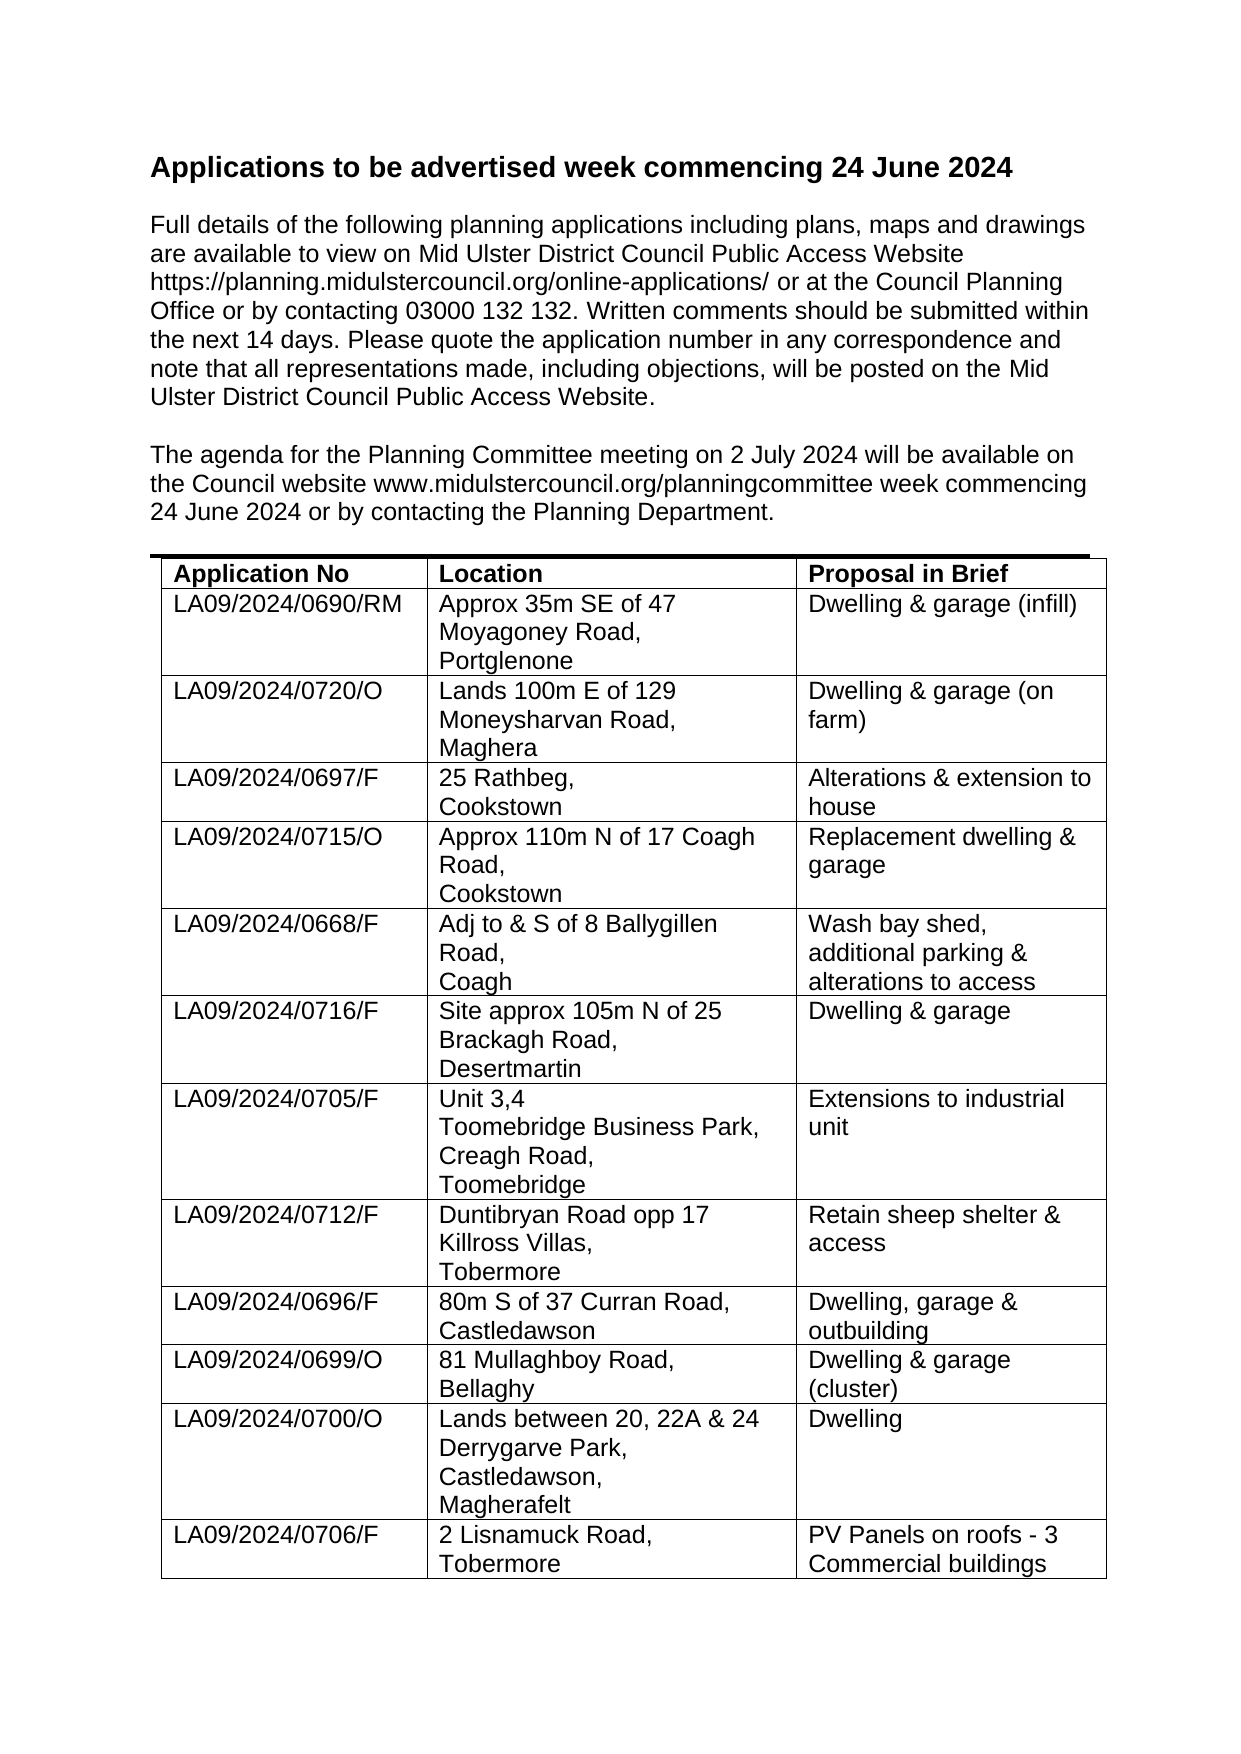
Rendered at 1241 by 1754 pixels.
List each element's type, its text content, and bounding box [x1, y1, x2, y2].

table_cell Dwelling [797, 1404, 1106, 1519]
table_cell LA09/2024/0720/O [162, 676, 427, 762]
table_cell LA09/2024/0706/F [162, 1520, 427, 1577]
table_cell LA09/2024/0690/RM [162, 589, 427, 675]
table_cell PV Panels on roofs - 3 Commercial buildings [797, 1520, 1106, 1577]
table_cell Approx 110m N of 17 Coagh Road, Cookstown [428, 822, 796, 908]
table_cell Approx 35m SE of 47 Moyagoney Road, Portglenone [428, 589, 796, 675]
table_cell LA09/2024/0699/O [162, 1345, 427, 1403]
table_cell LA09/2024/0715/O [162, 822, 427, 908]
table_cell Extensions to industrial unit [797, 1084, 1106, 1198]
table_header Location [428, 559, 796, 587]
table_cell Dwelling, garage & outbuilding [797, 1287, 1106, 1344]
table_cell Unit 3,4 Toomebridge Business Park, Creagh Road, Toomebridge [428, 1084, 796, 1198]
table_cell LA09/2024/0700/O [162, 1404, 427, 1519]
table_cell Dwelling & garage (on farm) [797, 676, 1106, 762]
table_header Proposal in Brief [797, 559, 1106, 587]
table_cell Dwelling & garage [797, 996, 1106, 1082]
text The agenda for the Planning Committee meeting on 2 July 2024 will be available on the Council website www.midulstercouncil.org/planningcommittee week commencing 24 June 2024 or by contacting the Planning Department. [150, 440, 1090, 526]
table_cell 80m S of 37 Curran Road, Castledawson [428, 1287, 796, 1344]
table_cell Wash bay shed, additional parking & alterations to access [797, 909, 1106, 995]
table_cell LA09/2024/0668/F [162, 909, 427, 995]
table_cell LA09/2024/0712/F [162, 1200, 427, 1286]
table_cell Alterations & extension to house [797, 763, 1106, 821]
table_cell LA09/2024/0696/F [162, 1287, 427, 1344]
text Applications to be advertised week commencing 24 June 2024 [150, 150, 1090, 183]
table_cell Replacement dwelling & garage [797, 822, 1106, 908]
table_cell Dwelling & garage (cluster) [797, 1345, 1106, 1403]
table_cell Lands between 20, 22A & 24 Derrygarve Park, Castledawson, Magherafelt [428, 1404, 796, 1519]
table_cell Lands 100m E of 129 Moneysharvan Road, Maghera [428, 676, 796, 762]
table_cell Duntibryan Road opp 17 Killross Villas, Tobermore [428, 1200, 796, 1286]
table_cell Adj to & S of 8 Ballygillen Road, Coagh [428, 909, 796, 995]
table_cell Dwelling & garage (infill) [797, 589, 1106, 675]
table_cell LA09/2024/0705/F [162, 1084, 427, 1198]
text Full details of the following planning applications including plans, maps and drawings are available to view on Mid Ulster District Council Public Access Website https://planning.midulstercouncil.org/online-applications/ or at the Council Planning Office or by contacting 03000 132 132. Written comments should be submitted within the next 14 days. Please quote the application number in any correspondence and note that all representations made, including objections, will be posted on the Mid Ulster District Council Public Access Website. [150, 210, 1090, 411]
table_cell Site approx 105m N of 25 Brackagh Road, Desertmartin [428, 996, 796, 1082]
table_cell 25 Rathbeg, Cookstown [428, 763, 796, 821]
table_cell Retain sheep shelter & access [797, 1200, 1106, 1286]
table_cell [428, 1520, 796, 1577]
table_cell 81 Mullaghboy Road, Bellaghy [428, 1345, 796, 1403]
table_cell LA09/2024/0716/F [162, 996, 427, 1082]
table_header Application No [162, 559, 427, 587]
table_cell LA09/2024/0697/F [162, 763, 427, 821]
